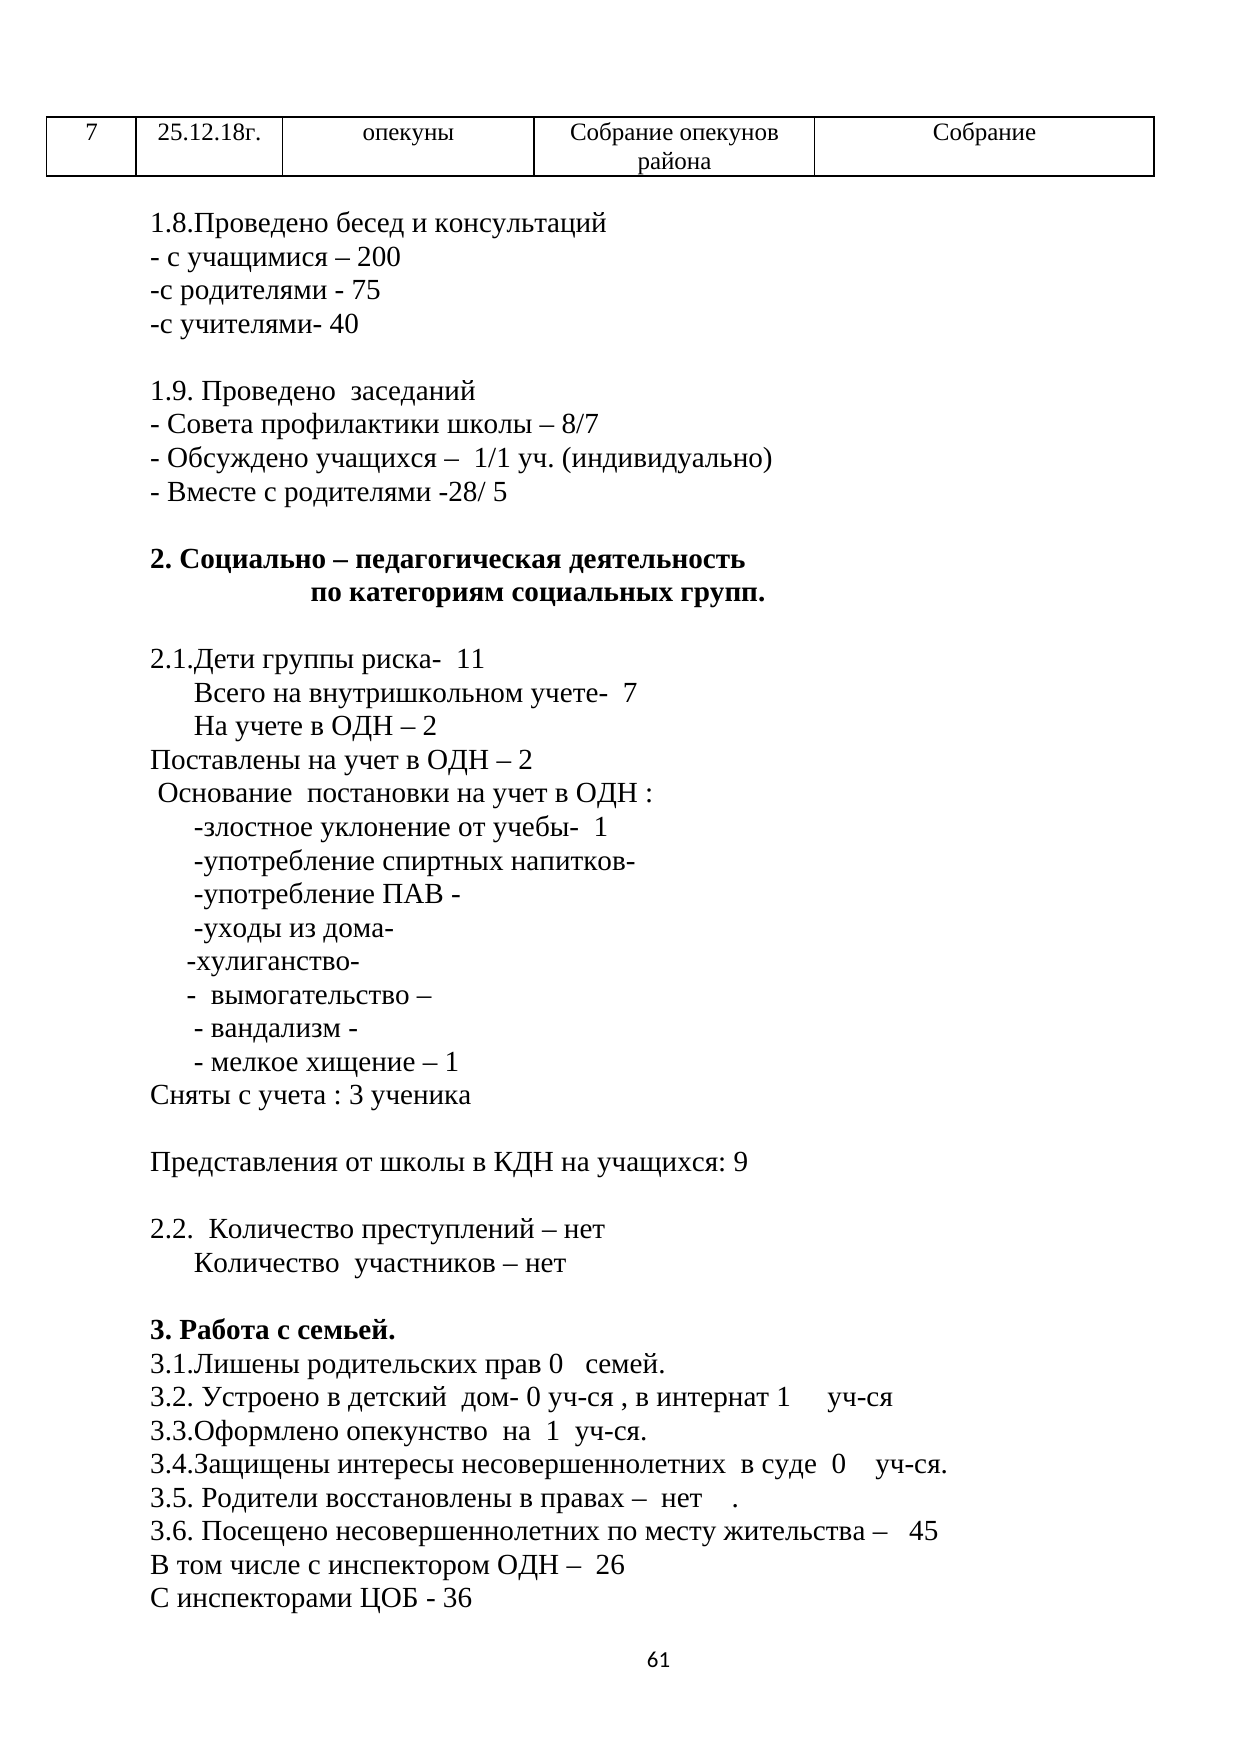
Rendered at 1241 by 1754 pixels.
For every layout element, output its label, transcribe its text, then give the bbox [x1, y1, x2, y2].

text 3.5. Родители восстановлены в правах – нет . [150, 1480, 1152, 1513]
text Представления от школы в КДН на учащихся: 9 [150, 1144, 1152, 1178]
text - мелкое хищение – 1 [150, 1044, 1152, 1077]
text -хулиганство- [150, 943, 1152, 977]
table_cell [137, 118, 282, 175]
text На учете в ОДН – 2 [150, 708, 1152, 742]
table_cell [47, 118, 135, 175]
text С инспекторами ЦОБ - 36 [150, 1581, 1152, 1614]
text 1.9. Проведено заседаний [150, 373, 1152, 407]
text - Совета профилактики школы – 8/7 [150, 407, 1152, 440]
text 2. Социально – педагогическая деятельность [150, 541, 1152, 574]
text -уходы из дома- [150, 910, 1152, 943]
text - Вместе с родителями -28/ 5 [150, 474, 1152, 507]
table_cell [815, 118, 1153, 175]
text -злостное уклонение от учебы- 1 [150, 809, 1152, 843]
text 3.6. Посещено несовершеннолетних по месту жительства – 45 [150, 1513, 1152, 1547]
text 3. Работа с семьей. [150, 1312, 1152, 1346]
text - вандализм - [150, 1010, 1152, 1044]
text 2.1.Дети группы риска- 11 [150, 641, 1152, 675]
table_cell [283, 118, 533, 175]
text - с учащимися – 200 [150, 239, 1152, 272]
text 3.2. Устроено в детский дом- 0 уч-ся , в интернат 1 уч-ся [150, 1379, 1152, 1413]
text по категориям социальных групп. [150, 574, 1152, 608]
text Сняты с учета : 3 ученика [150, 1077, 1152, 1111]
text Количество участников – нет [150, 1245, 1152, 1279]
text 3.4.Защищены интересы несовершеннолетних в суде 0 уч-ся. [150, 1446, 1152, 1480]
text -с родителями - 75 [150, 272, 1152, 306]
text В том числе с инспектором ОДН – 26 [150, 1547, 1152, 1581]
text 3.1.Лишены родительских прав 0 семей. [150, 1346, 1152, 1379]
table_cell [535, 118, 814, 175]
text 3.3.Оформлено опекунство на 1 уч-ся. [150, 1413, 1152, 1446]
text 1.8.Проведено бесед и консультаций [150, 205, 1152, 239]
text Поставлены на учет в ОДН – 2 [150, 742, 1152, 776]
text - Обсуждено учащихся – 1/1 уч. (индивидуально) [150, 440, 1152, 474]
text Основание постановки на учет в ОДН : [150, 776, 1152, 809]
text 2.2. Количество преступлений – нет [150, 1212, 1152, 1245]
text -употребление ПАВ - [150, 876, 1152, 910]
text -с учителями- 40 [150, 306, 1152, 339]
text -употребление спиртных напитков- [150, 843, 1152, 876]
text - вымогательство – [150, 977, 1152, 1010]
text Всего на внутришкольном учете- 7 [150, 675, 1152, 708]
